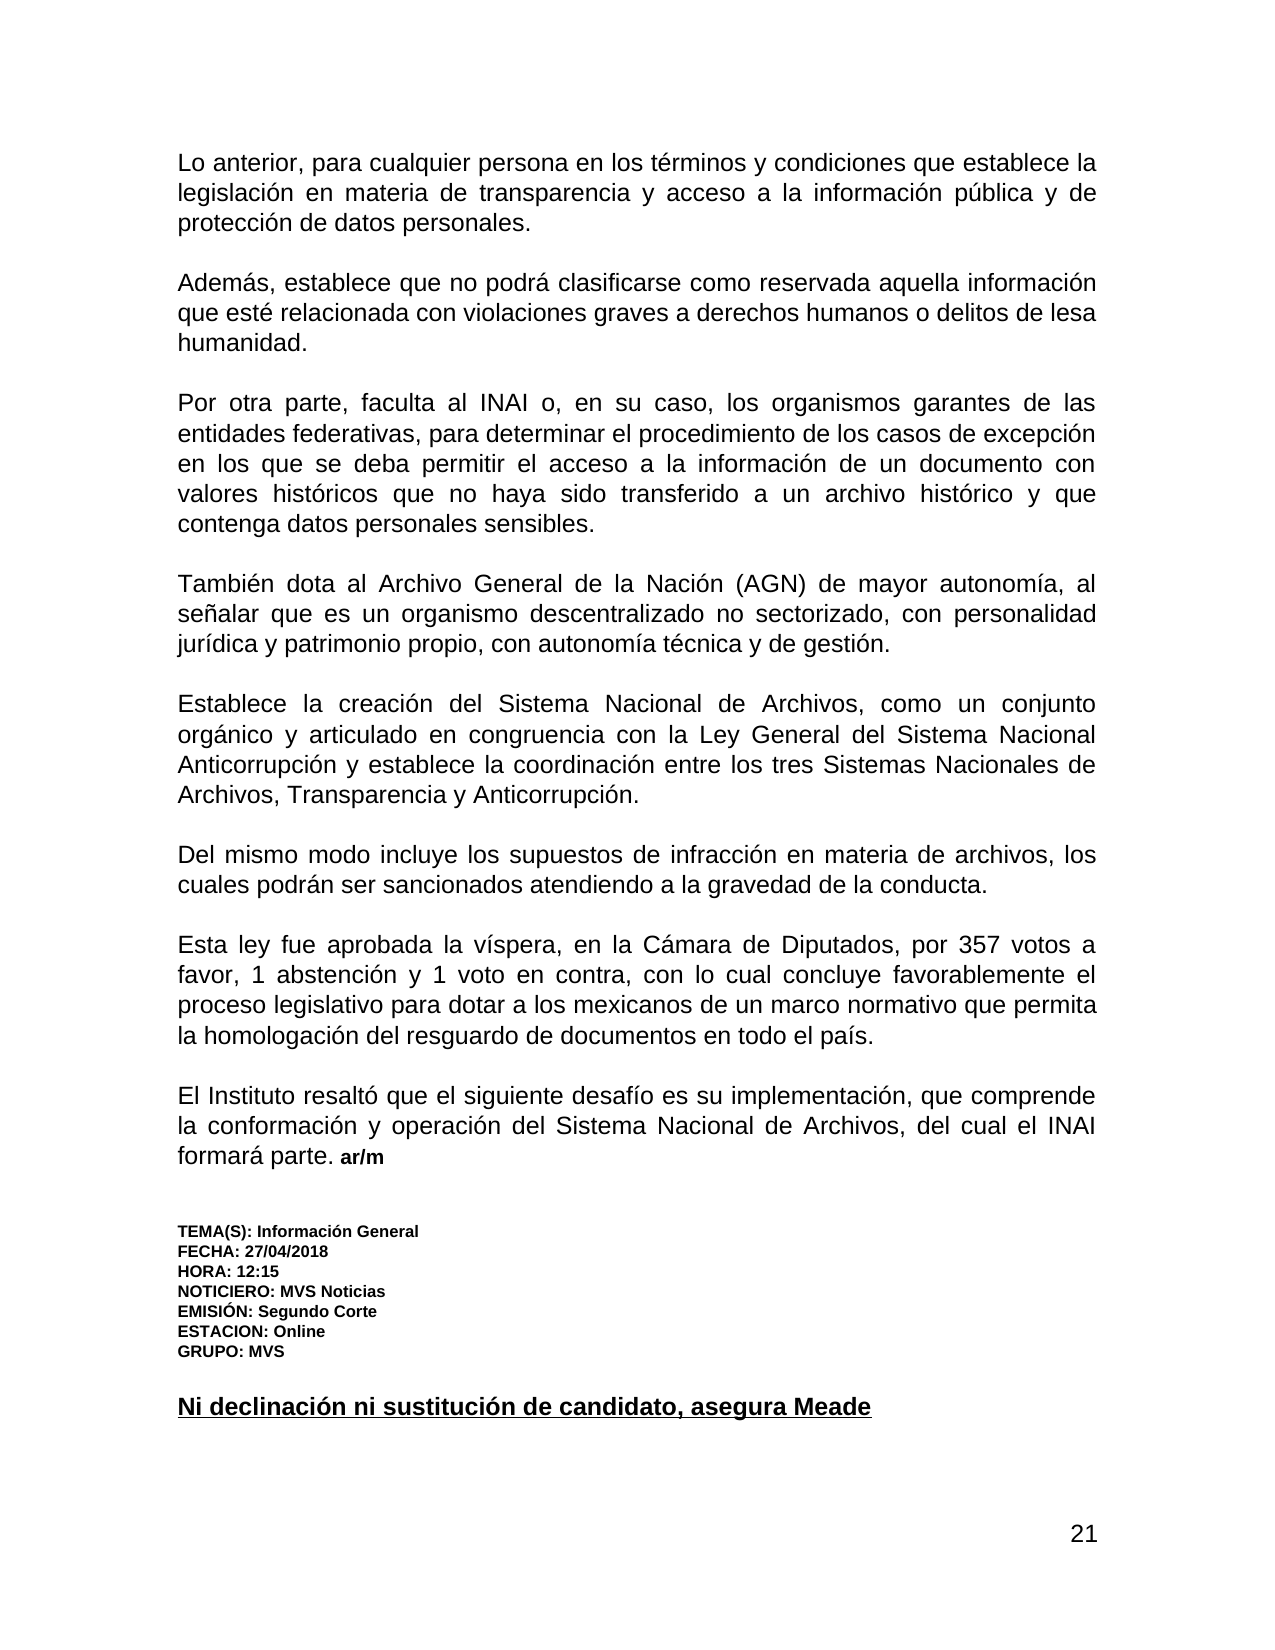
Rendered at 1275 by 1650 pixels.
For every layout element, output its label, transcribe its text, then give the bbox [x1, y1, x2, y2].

text Esta ley fue aprobada la víspera, en la Cámara de Diputados, por 357 votos a favor, 1 abstención y 1 voto en contra, con lo cual concluye favorablemente el proceso legislativo para dotar a los mexicanos de un marco normativo que permita la homologación del resguardo de documentos en todo el país. [177, 930, 1098, 1049]
text NOTICIERO: MVS Noticias [177, 1282, 1098, 1301]
text EMISIÓN: Segundo Corte [177, 1302, 1098, 1321]
text Ni declinación ni sustitución de candidato, asegura Meade [177, 1392, 1098, 1421]
text Además, establece que no podrá clasificarse como reservada aquella información que esté relacionada con violaciones graves a derechos humanos o delitos de lesa humanidad. [177, 268, 1098, 357]
text Lo anterior, para cualquier persona en los términos y condiciones que establece la legislación en materia de transparencia y acceso a la información pública y de protección de datos personales. [177, 148, 1098, 237]
text GRUPO: MVS [177, 1342, 1098, 1361]
text HORA: 12:15 [177, 1262, 1098, 1281]
text También dota al Archivo General de la Nación (AGN) de mayor autonomía, al señalar que es un organismo descentralizado no sectorizado, con personalidad jurídica y patrimonio propio, con autonomía técnica y de gestión. [177, 569, 1098, 658]
text Del mismo modo incluye los supuestos de infracción en materia de archivos, los cuales podrán ser sancionados atendiendo a la gravedad de la conducta. [177, 840, 1098, 899]
text Por otra parte, faculta al INAI o, en su caso, los organismos garantes de las entidades federativas, para determinar el procedimiento de los casos de excepción en los que se deba permitir el acceso a la información de un documento con valores históricos que no haya sido transferido a un archivo histórico y que contenga datos personales sensibles. [177, 388, 1098, 538]
text El Instituto resaltó que el siguiente desafío es su implementación, que comprende la conformación y operación del Sistema Nacional de Archivos, del cual el INAI formará parte. ar/m [177, 1081, 1098, 1170]
text FECHA: 27/04/2018 [177, 1241, 1098, 1261]
text Establece la creación del Sistema Nacional de Archivos, como un conjunto orgánico y articulado en congruencia con la Ley General del Sistema Nacional Anticorrupción y establece la coordinación entre los tres Sistemas Nacionales de Archivos, Transparencia y Anticorrupción. [177, 689, 1098, 808]
text TEMA(S): Información General [177, 1221, 1098, 1241]
text ESTACION: Online [177, 1322, 1098, 1341]
